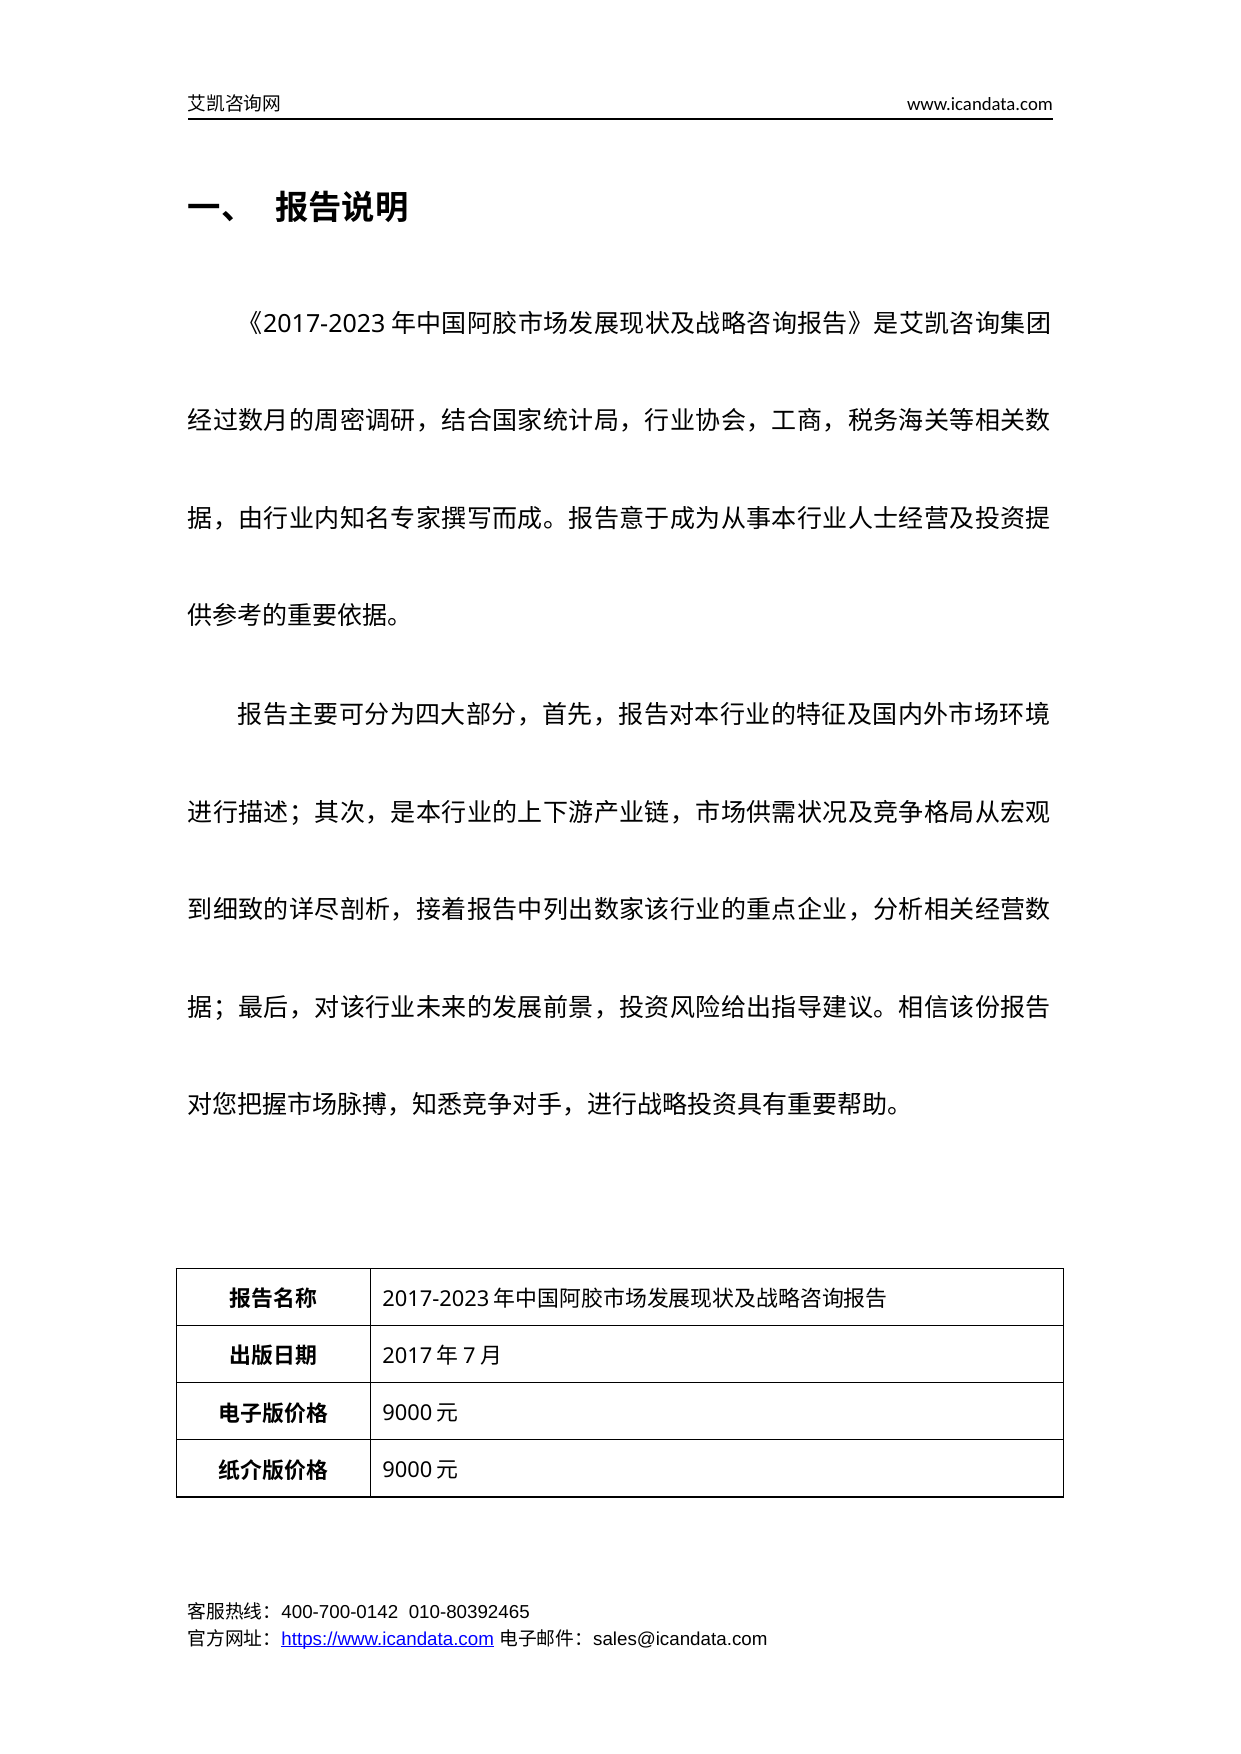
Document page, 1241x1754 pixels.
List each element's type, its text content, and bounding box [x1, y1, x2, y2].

table_cell 9000元 [371, 1383, 1063, 1439]
text 报告主要可分为四大部分，首先，报告对本行业的特征及国内外市场环境进行描述；其次，是本行业的上下游产业链，市场供需状况及竞争格局从宏观到细致的详尽剖析，接着报告中列出数家该行业的重点企业，分析相关经营数据；最后，对该行业未来的发展前景，投资风险给出指导建议。相信该份报告对您把握市场脉搏，知悉竞争对手，进行战略投资具有重要帮助。 [187, 681, 1053, 1136]
subtitle 报告说明 [187, 172, 1053, 237]
table_cell 9000元 [371, 1440, 1063, 1496]
text 《2017-2023年中国阿胶市场发展现状及战略咨询报告》是艾凯咨询集团经过数月的周密调研，结合国家统计局，行业协会，工商，税务海关等相关数据，由行业内知名专家撰写而成。报告意于成为从事本行业人士经营及投资提供参考的重要依据。 [187, 289, 1053, 646]
table_header 报告名称 [177, 1269, 370, 1325]
table_cell 出版日期 [177, 1326, 370, 1382]
table_header 2017-2023年中国阿胶市场发展现状及战略咨询报告 [371, 1269, 1063, 1325]
table_cell 纸介版价格 [177, 1440, 370, 1496]
table_cell 电子版价格 [177, 1383, 370, 1439]
table_cell 2017年7月 [371, 1326, 1063, 1382]
